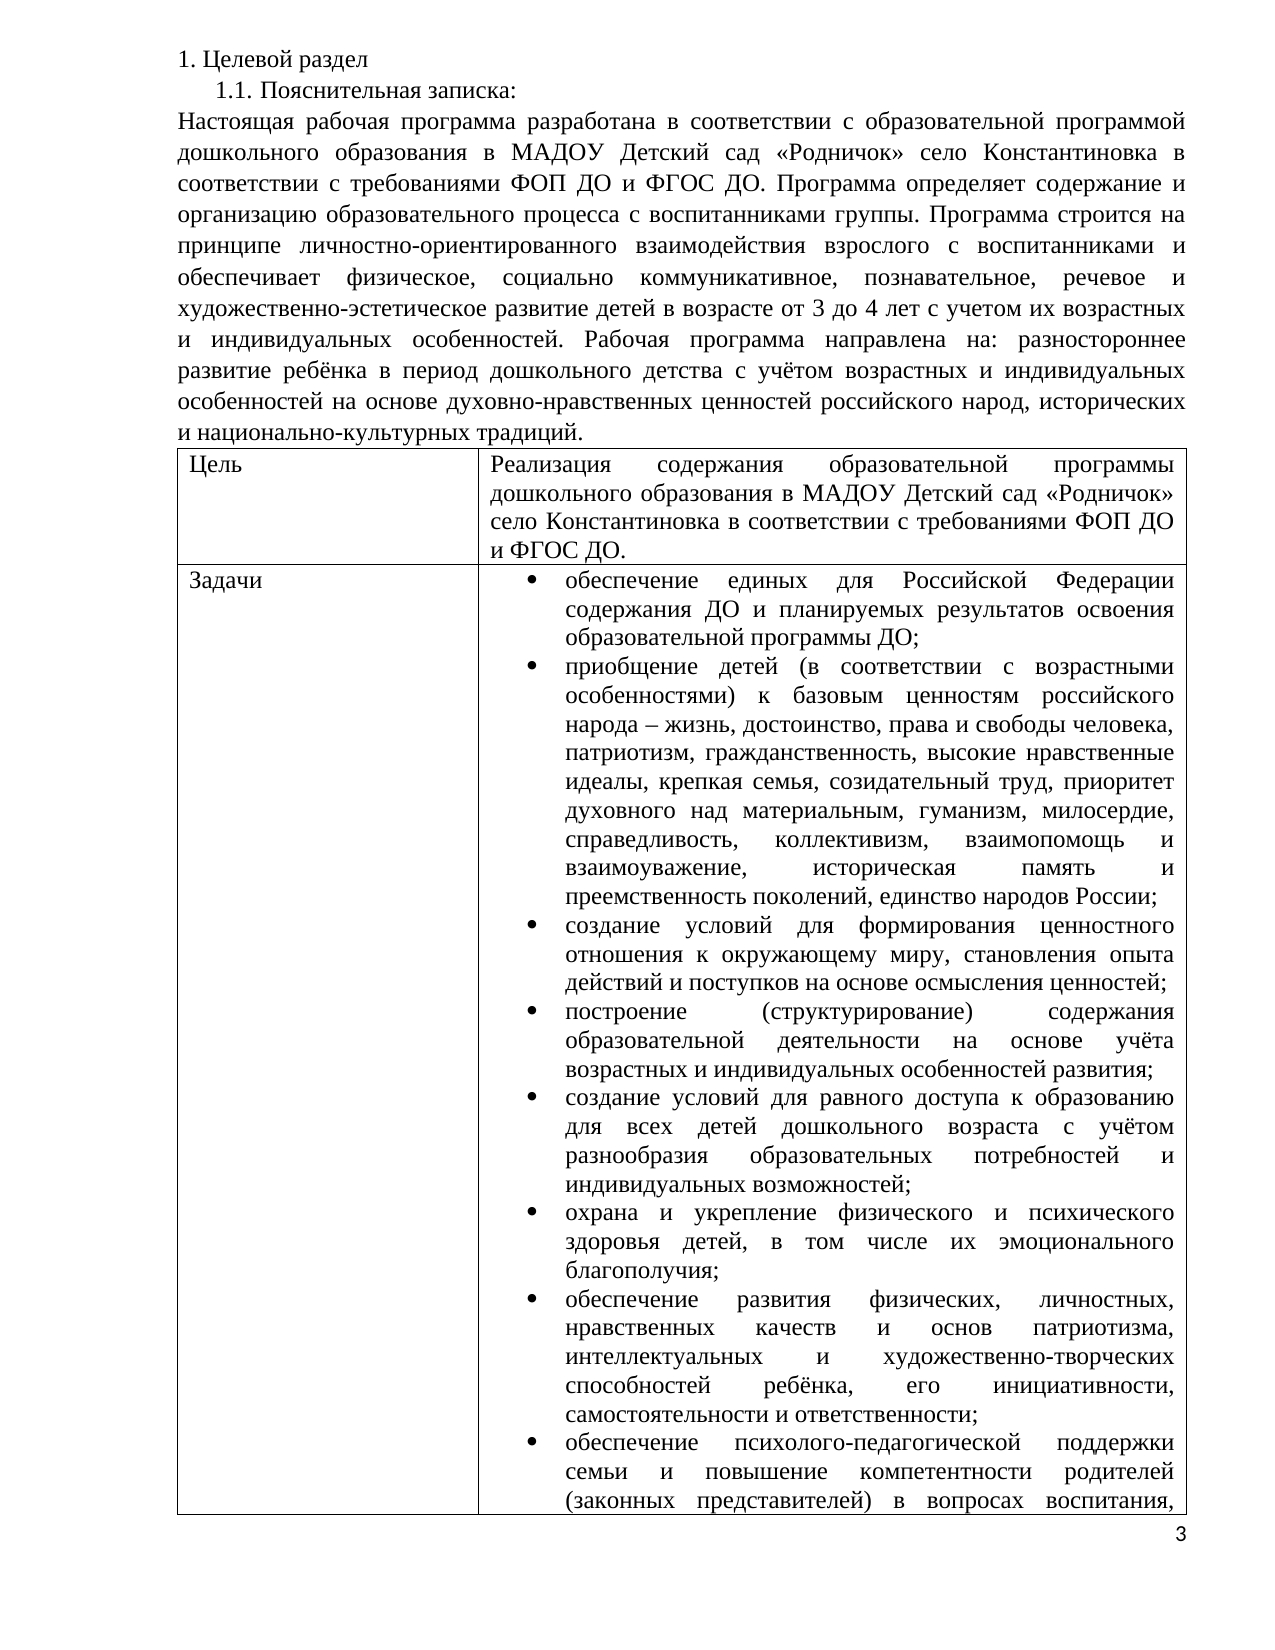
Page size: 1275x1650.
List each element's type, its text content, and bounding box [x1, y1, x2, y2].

table_header Реализация содержания образовательной программы дошкольного образования в МАДОУ Детский сад «Родничок» село Константиновка в соответствии с требованиями ФОП ДО и ФГОС ДО. [479, 449, 1186, 564]
subtitle Пояснительная записка: [215, 75, 1186, 104]
table_header Цель [178, 449, 478, 564]
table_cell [479, 565, 1186, 1514]
subtitle 1. Целевой раздел [177, 44, 1186, 73]
text Настоящая рабочая программа разработана в соответствии с образовательной программой дошкольного образования в МАДОУ Детский сад «Родничок» село Константиновка в соответствии с требованиями ФОП ДО и ФГОС ДО. Программа определяет содержание и организацию образовательного процесса с воспитанниками группы. Программа строится на принципе личностно-ориентированного взаимодействия взрослого с воспитанниками и обеспечивает физическое, социально коммуникативное, познавательное, речевое и художественно-эстетическое развитие детей в возрасте от 3 до 4 лет с учетом их возрастных и индивидуальных особенностей. Рабочая программа направлена на: разностороннее развитие ребёнка в период дошкольного детства с учётом возрастных и индивидуальных особенностей на основе духовно-нравственных ценностей российского народ, исторических и национально-культурных традиций. [177, 106, 1186, 446]
table_cell Задачи [178, 565, 478, 1514]
